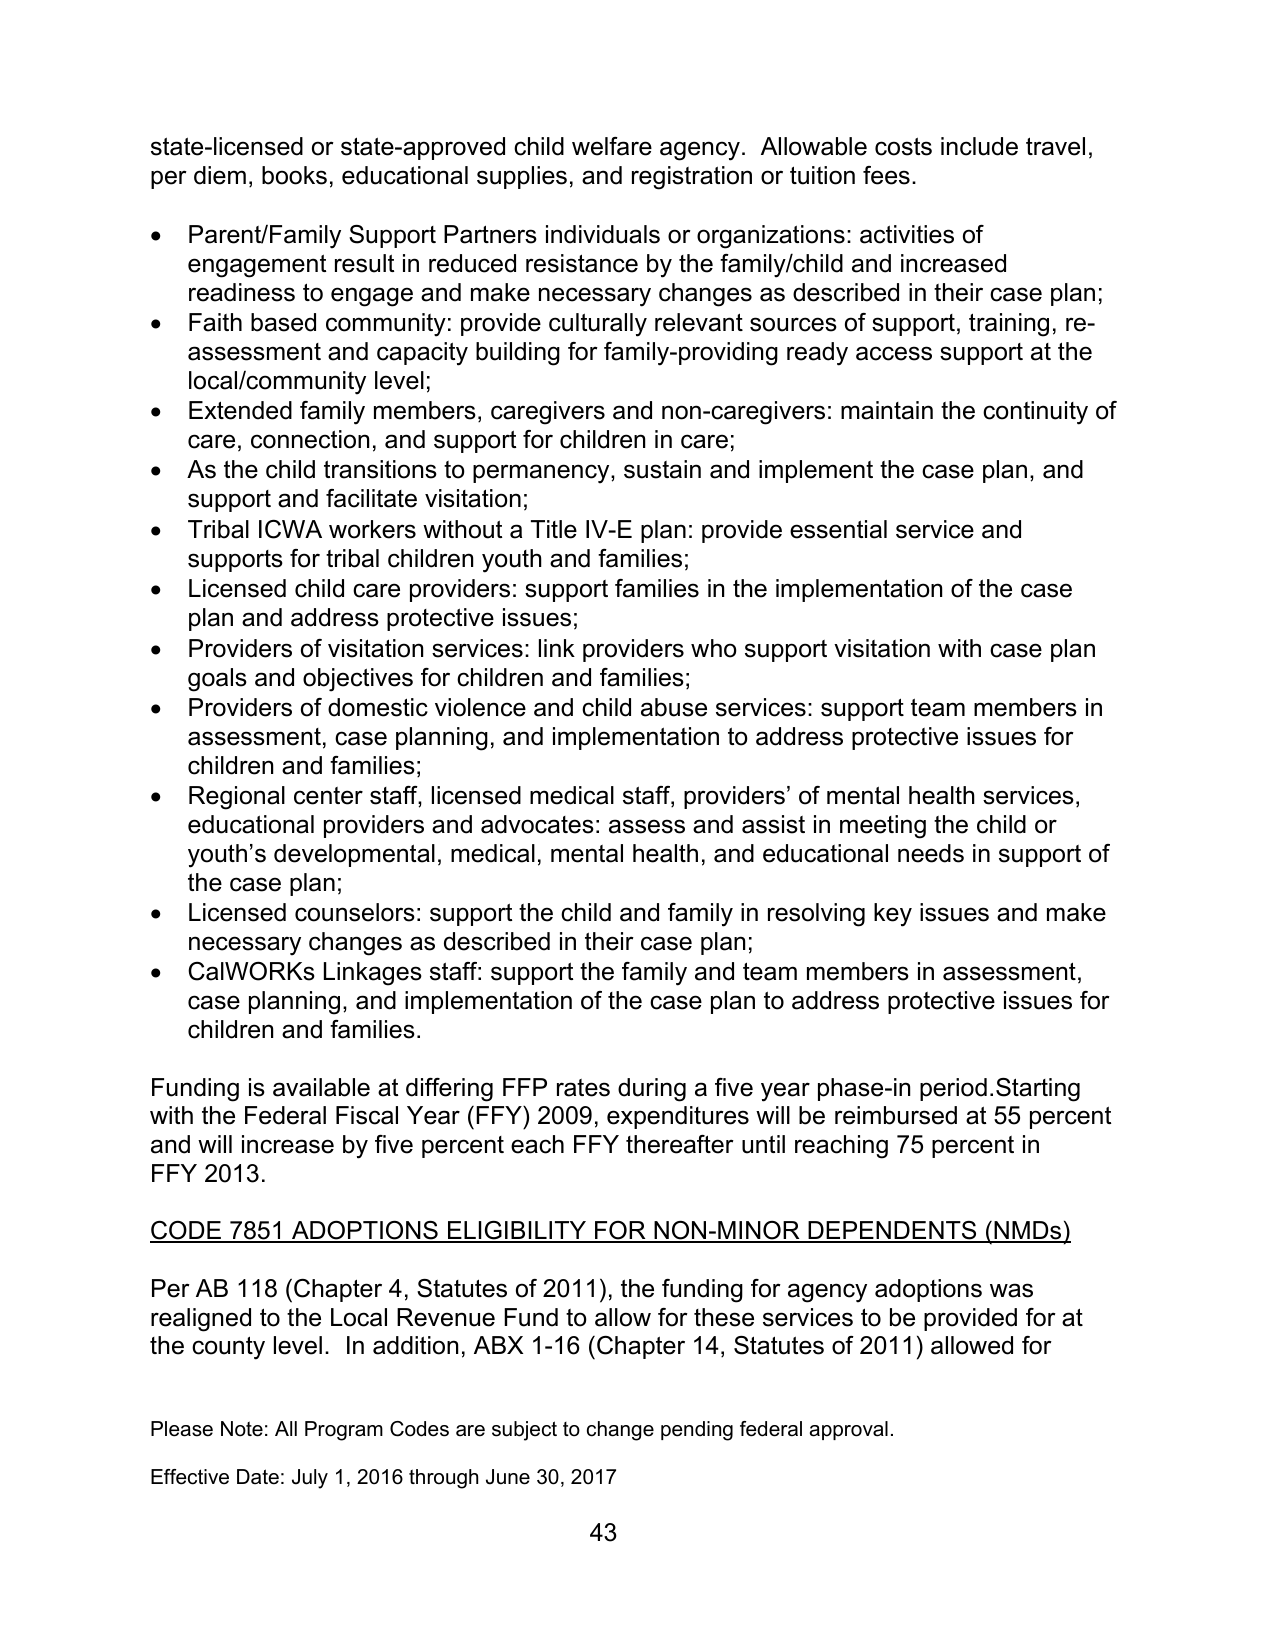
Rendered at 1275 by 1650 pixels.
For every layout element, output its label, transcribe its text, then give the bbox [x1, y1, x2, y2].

list As the child transitions to permanency, sustain and implement the case plan, and support and facilitate visitation; [150, 454, 1117, 513]
list Licensed counselors: support the child and family in resolving key issues and make necessary changes as described in their case plan; [150, 896, 1117, 956]
list Extended family members, caregivers and non-caregivers: maintain the continuity of care, connection, and support for children in care; [150, 394, 1117, 454]
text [150, 1274, 1125, 1360]
text Funding is available at differing FFP rates during a five year phase-in period.Starting with the Federal Fiscal Year (FFY) 2009, expenditures will be reimbursed at 55 percent and will increase by five percent each FFY thereafter until reaching 75 percent in [150, 1073, 1125, 1159]
list CalWORKs Linkages staff: support the family and team members in assessment, case planning, and implementation of the case plan to address protective issues for children and families. [150, 956, 1117, 1044]
text CODE 7851 ADOPTIONS ELIGIBILITY FOR NON-MINOR DEPENDENTS (NMDs) [150, 1216, 1125, 1245]
list Providers of visitation services: link providers who support visitation with case plan goals and objectives for children and families; [150, 632, 1117, 691]
list Parent/Family Support Partners individuals or organizations: activities of engagement result in reduced resistance by the family/child and increased readiness to engage and make necessary changes as described in their case plan; [150, 218, 1117, 306]
list Regional center staff, licensed medical staff, providers’ of mental health services, educational providers and advocates: assess and assist in meeting the child or youth’s developmental, medical, mental health, and educational needs in support of the case plan; [150, 779, 1117, 896]
list Tribal ICWA workers without a Title IV-E plan: provide essential service and supports for tribal children youth and families; [150, 513, 1117, 573]
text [150, 132, 1125, 189]
list Providers of domestic violence and child abuse services: support team members in assessment, case planning, and implementation to address protective issues for children and families; [150, 691, 1117, 779]
list Faith based community: provide culturally relevant sources of support, training, re-assessment and capacity building for family-providing ready access support at the local/community level; [150, 306, 1117, 394]
list Licensed child care providers: support families in the implementation of the case plan and address protective issues; [150, 573, 1117, 632]
text FFY 2013. [150, 1159, 1125, 1188]
